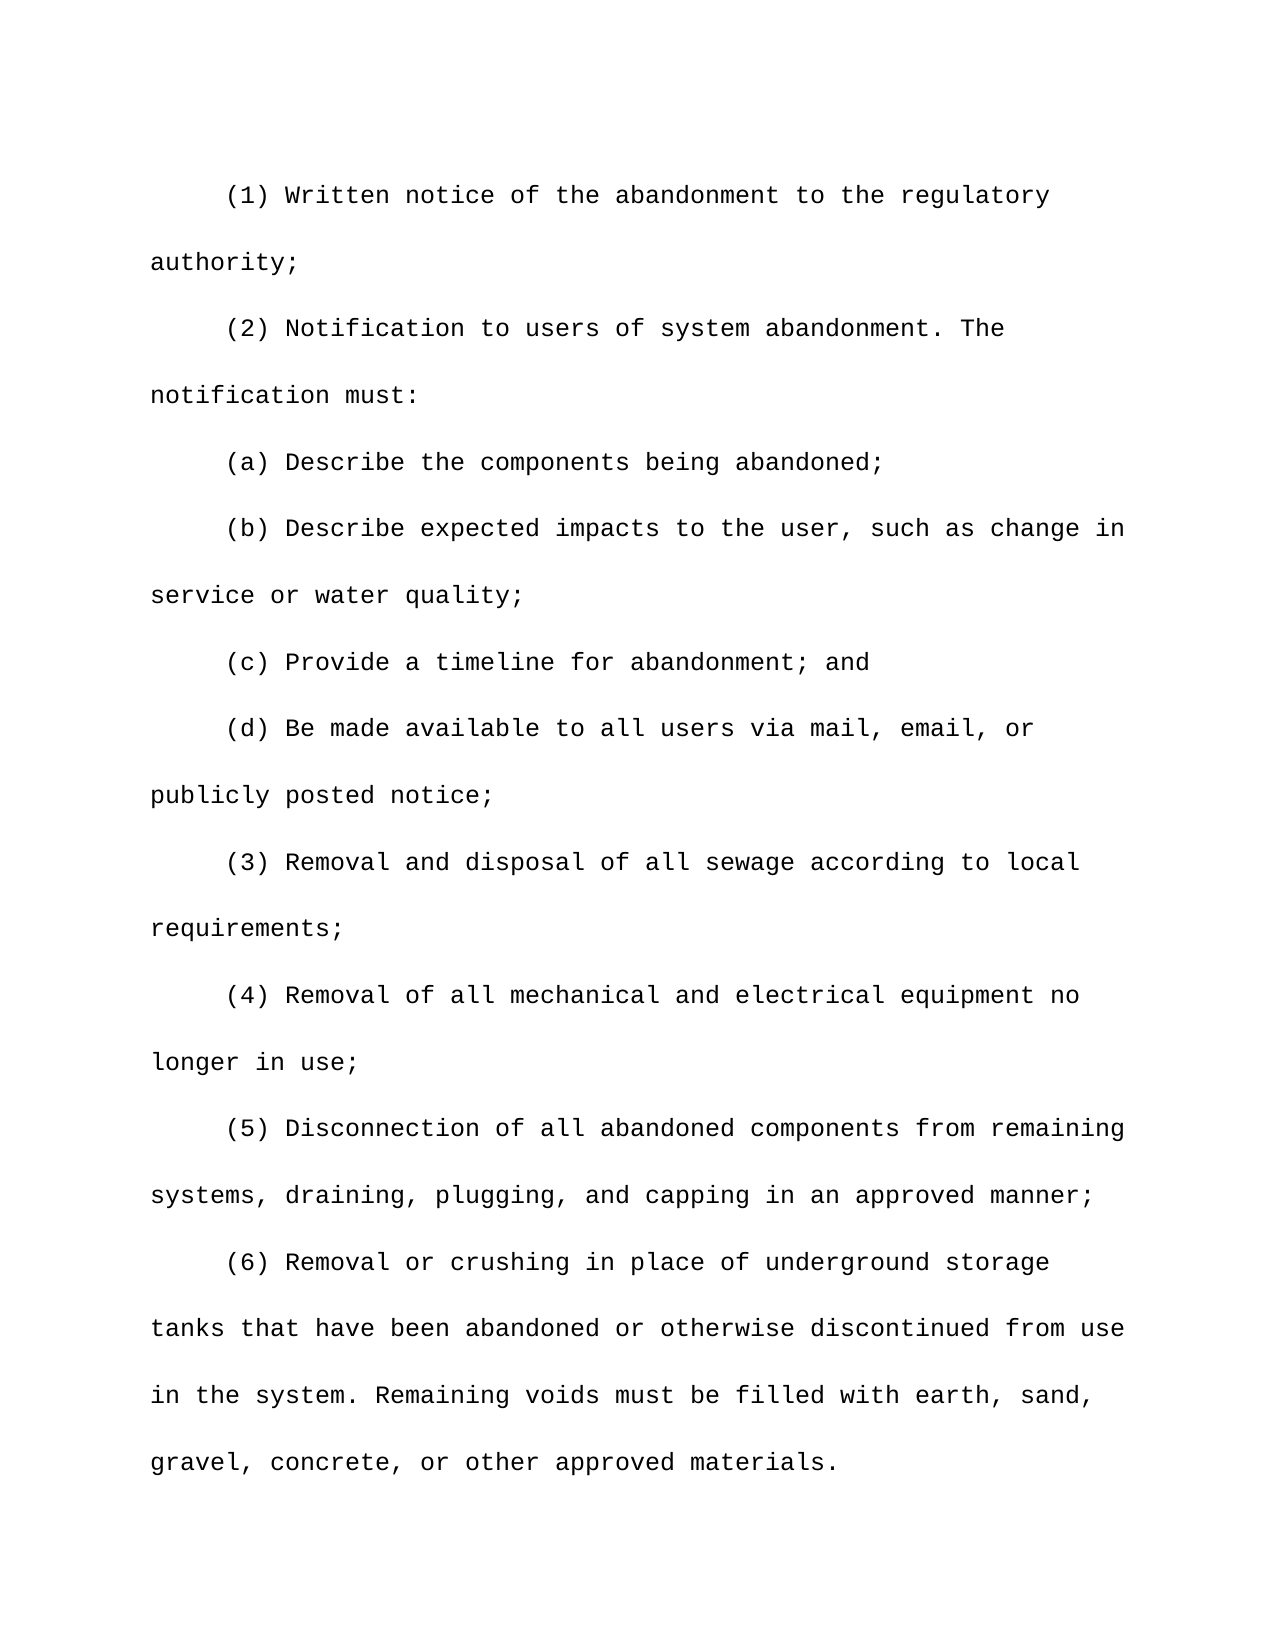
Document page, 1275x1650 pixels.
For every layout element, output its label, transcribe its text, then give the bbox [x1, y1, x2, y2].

text (4) Removal of all mechanical and electrical equipment no longer in use; [150, 950, 1125, 1083]
text (5) Disconnection of all abandoned components from remaining systems, draining, plugging, and capping in an approved manner; [150, 1083, 1125, 1217]
text (2) Notification to users of system abandonment. The notification must: [150, 283, 1125, 417]
text (3) Removal and disposal of all sewage according to local requirements; [150, 817, 1125, 950]
text (a) Describe the components being abandoned; [150, 417, 1125, 483]
text (d) Be made available to all users via mail, email, or publicly posted notice; [150, 683, 1125, 817]
text (b) Describe expected impacts to the user, such as change in service or water quality; [150, 483, 1125, 617]
text (c) Provide a timeline for abandonment; and [150, 617, 1125, 683]
text (1) Written notice of the abandonment to the regulatory authority; [150, 150, 1125, 283]
text (6) Removal or crushing in place of underground storage tanks that have been abandoned or otherwise discontinued from use in the system. Remaining voids must be filled with earth, sand, gravel, concrete, or other approved materials. [150, 1217, 1125, 1483]
